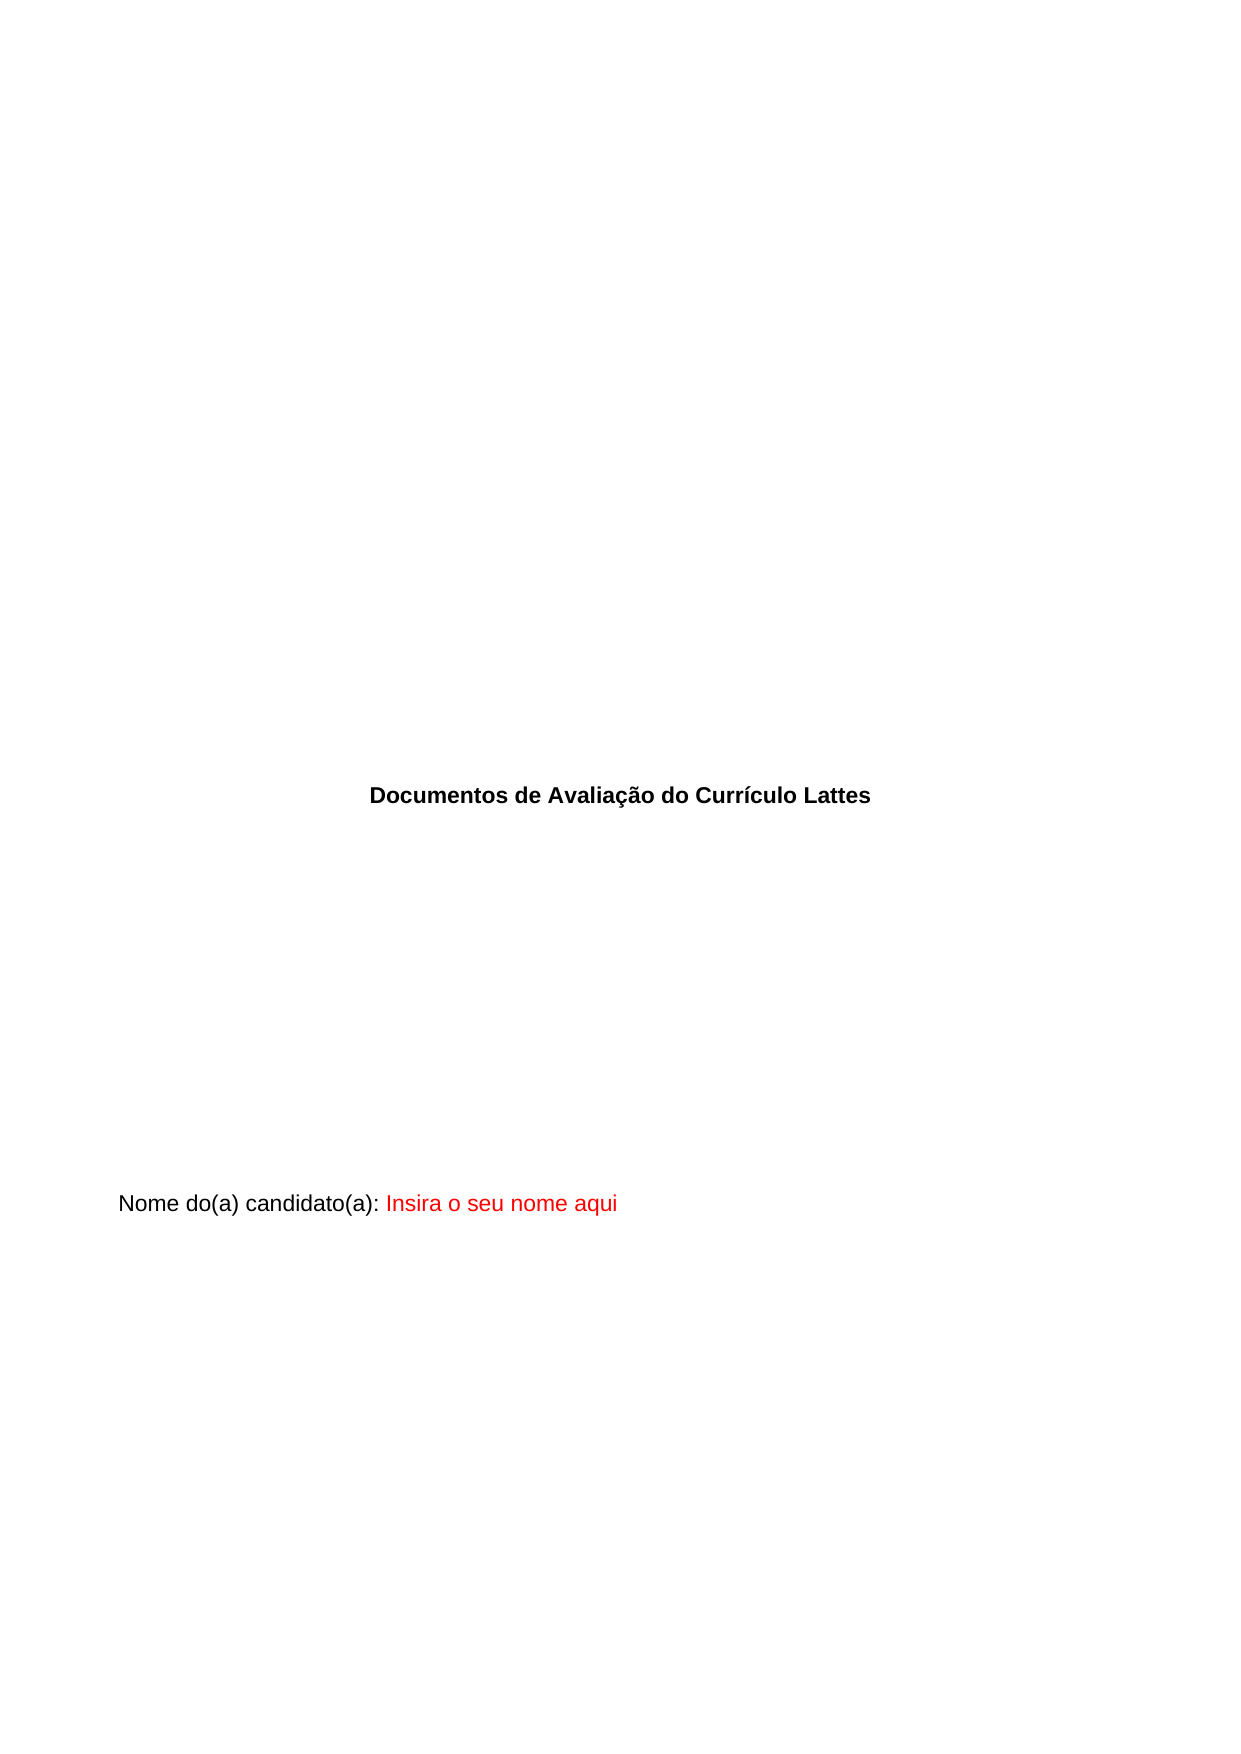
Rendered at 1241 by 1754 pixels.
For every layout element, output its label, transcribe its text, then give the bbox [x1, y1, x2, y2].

text Nome do(a) candidato(a): Insira o seu nome aqui [118, 1190, 1122, 1216]
text Documentos de Avaliação do Currículo Lattes [118, 782, 1122, 808]
